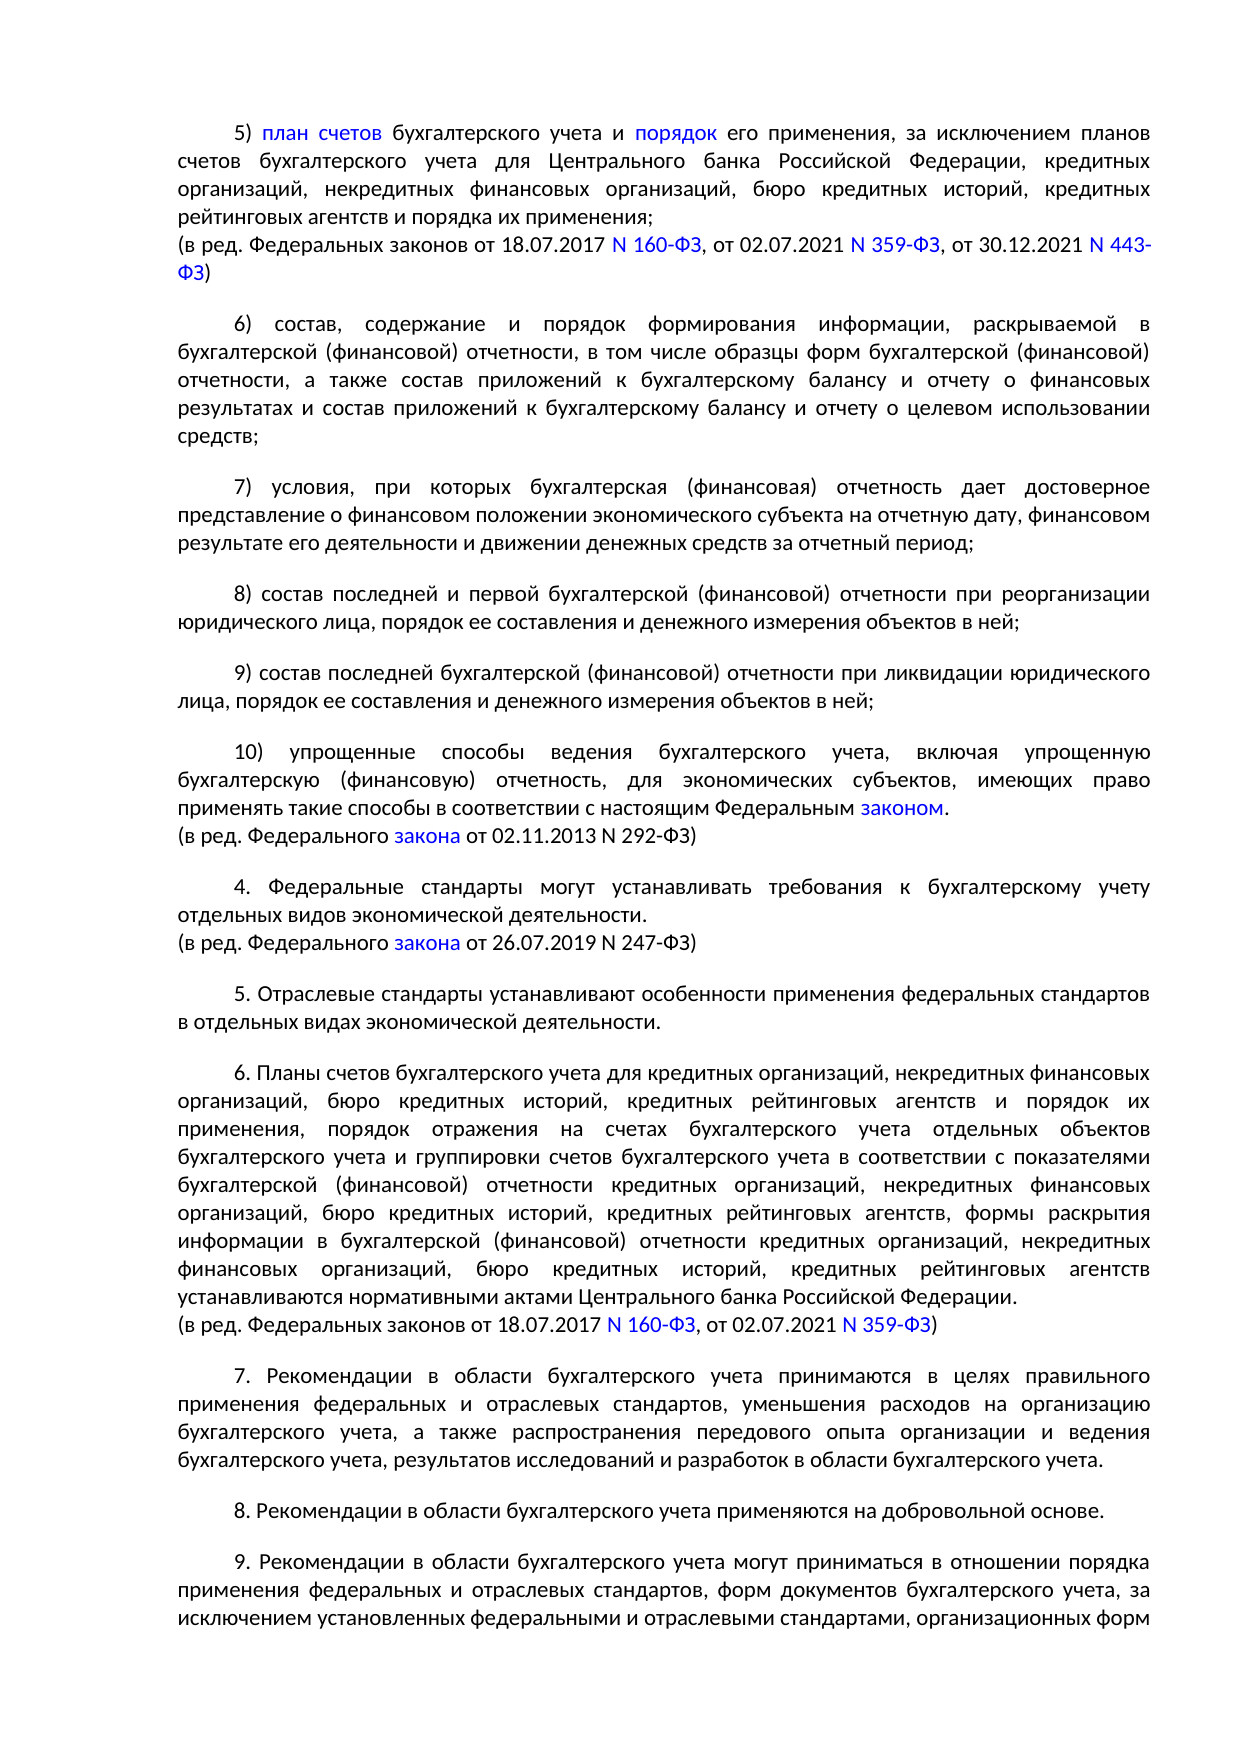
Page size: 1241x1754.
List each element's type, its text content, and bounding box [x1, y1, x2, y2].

text (в ред. Федерального закона от 02.11.2013 N 292-ФЗ) [177, 821, 1152, 849]
text 5) план счетов бухгалтерского учета и порядок его применения, за исключением планов счетов бухгалтерского учета для Центрального банка Российской Федерации, кредитных организаций, некредитных финансовых организаций, бюро кредитных историй, кредитных рейтинговых агентств и порядка их применения; [177, 118, 1152, 230]
text 8. Рекомендации в области бухгалтерского учета применяются на добровольной основе. [177, 1496, 1152, 1524]
text 4. Федеральные стандарты могут устанавливать требования к бухгалтерскому учету отдельных видов экономической деятельности. [177, 872, 1152, 928]
text 5. Отраслевые стандарты устанавливают особенности применения федеральных стандартов в отдельных видах экономической деятельности. [177, 979, 1152, 1035]
text 7) условия, при которых бухгалтерская (финансовая) отчетность дает достоверное представление о финансовом положении экономического субъекта на отчетную дату, финансовом результате его деятельности и движении денежных средств за отчетный период; [177, 472, 1152, 556]
text (в ред. Федеральных законов от 18.07.2017 N 160-ФЗ, от 02.07.2021 N 359-ФЗ) [177, 1310, 1152, 1338]
text 6) состав, содержание и порядок формирования информации, раскрываемой в бухгалтерской (финансовой) отчетности, в том числе образцы форм бухгалтерской (финансовой) отчетности, а также состав приложений к бухгалтерскому балансу и отчету о финансовых результатах и состав приложений к бухгалтерскому балансу и отчету о целевом использовании средств; [177, 309, 1152, 449]
text 8) состав последней и первой бухгалтерской (финансовой) отчетности при реорганизации юридического лица, порядок ее составления и денежного измерения объектов в ней; [177, 579, 1152, 635]
text 9) состав последней бухгалтерской (финансовой) отчетности при ликвидации юридического лица, порядок ее составления и денежного измерения объектов в ней; [177, 658, 1152, 714]
text 10) упрощенные способы ведения бухгалтерского учета, включая упрощенную бухгалтерскую (финансовую) отчетность, для экономических субъектов, имеющих право применять такие способы в соответствии с настоящим Федеральным законом. [177, 737, 1152, 821]
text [177, 1547, 1152, 1631]
text (в ред. Федерального закона от 26.07.2019 N 247-ФЗ) [177, 928, 1152, 956]
text 7. Рекомендации в области бухгалтерского учета принимаются в целях правильного применения федеральных и отраслевых стандартов, уменьшения расходов на организацию бухгалтерского учета, а также распространения передового опыта организации и ведения бухгалтерского учета, результатов исследований и разработок в области бухгалтерского учета. [177, 1361, 1152, 1473]
text 6. Планы счетов бухгалтерского учета для кредитных организаций, некредитных финансовых организаций, бюро кредитных историй, кредитных рейтинговых агентств и порядок их применения, порядок отражения на счетах бухгалтерского учета отдельных объектов бухгалтерского учета и группировки счетов бухгалтерского учета в соответствии с показателями бухгалтерской (финансовой) отчетности кредитных организаций, некредитных финансовых организаций, бюро кредитных историй, кредитных рейтинговых агентств, формы раскрытия информации в бухгалтерской (финансовой) отчетности кредитных организаций, некредитных финансовых организаций, бюро кредитных историй, кредитных рейтинговых агентств устанавливаются нормативными актами Центрального банка Российской Федерации. [177, 1058, 1152, 1310]
text (в ред. Федеральных законов от 18.07.2017 N 160-ФЗ, от 02.07.2021 N 359-ФЗ, от 30.12.2021 N 443-ФЗ) [177, 230, 1152, 286]
